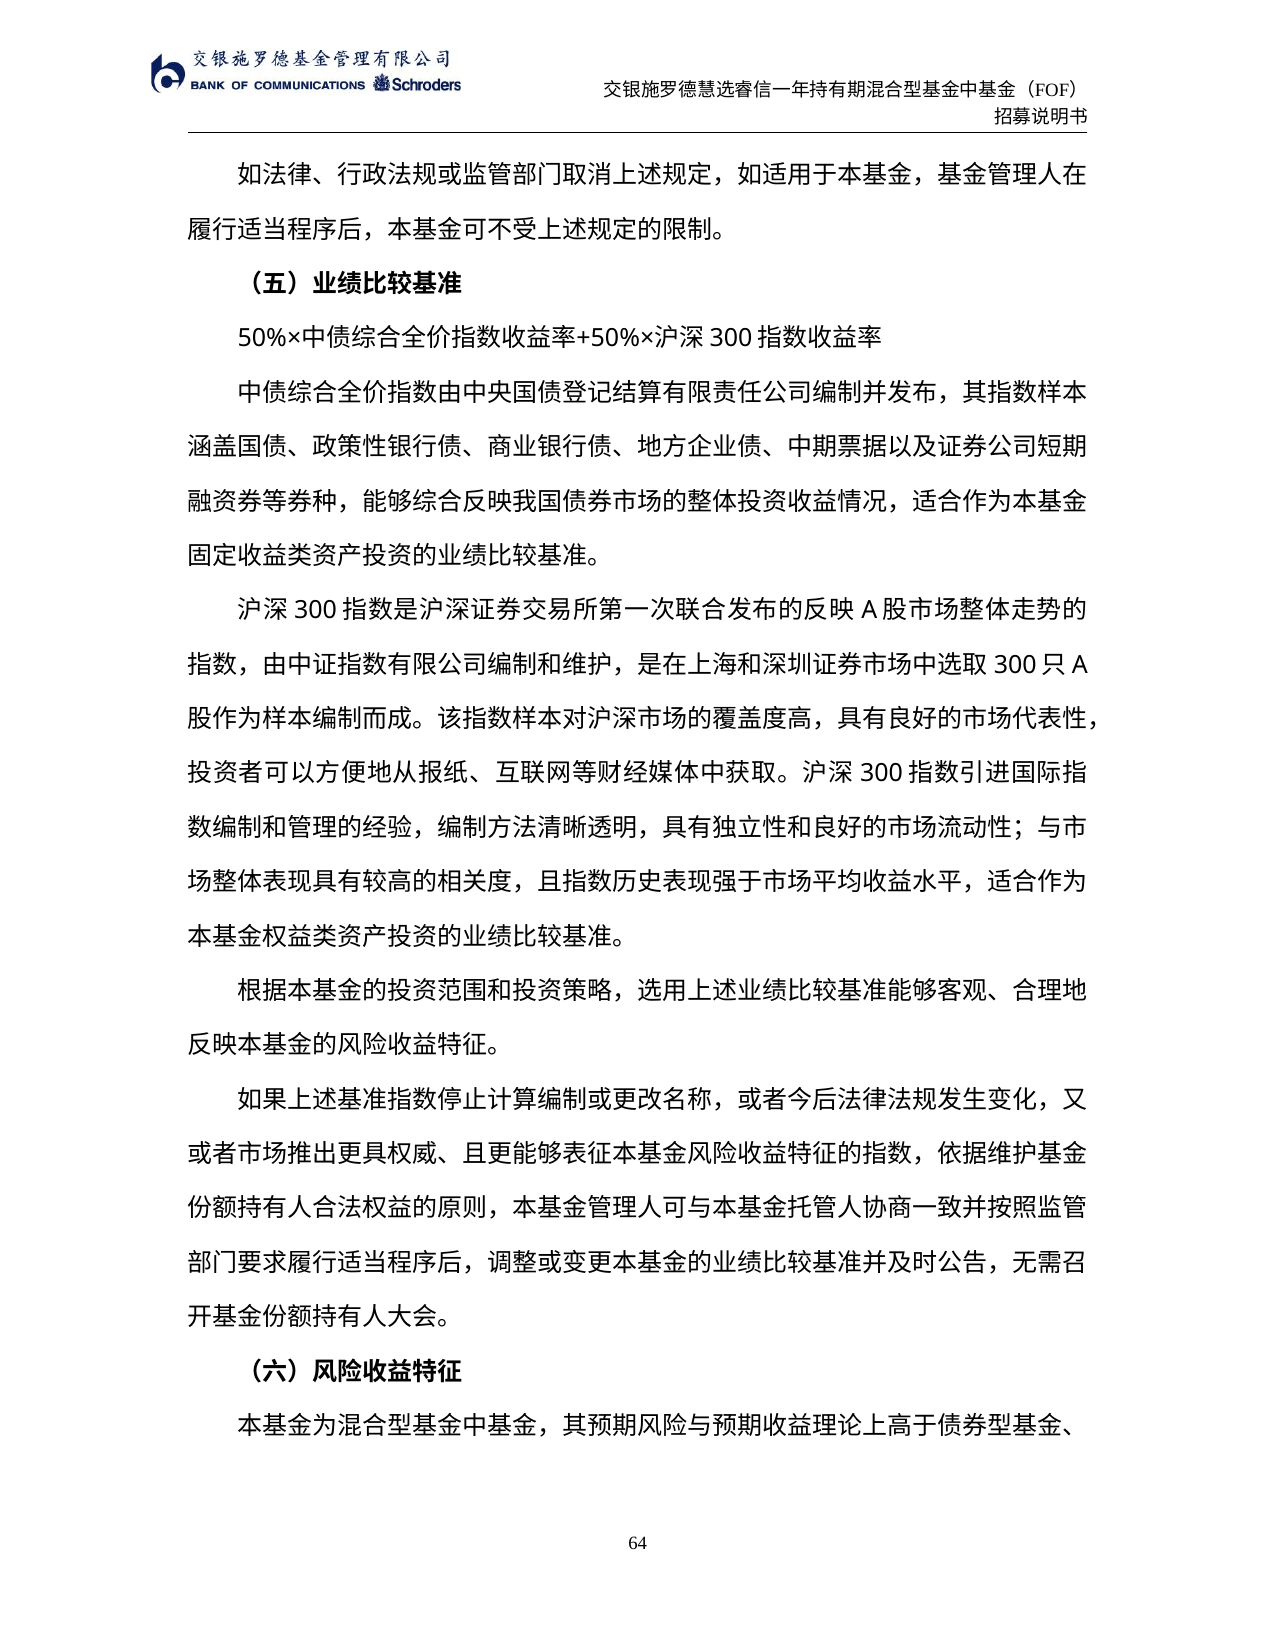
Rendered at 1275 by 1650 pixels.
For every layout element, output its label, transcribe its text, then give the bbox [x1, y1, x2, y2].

picture [151, 50, 461, 93]
text 如法律、行政法规或监管部门取消上述规定，如适用于本基金，基金管理人在履行适当程序后，本基金可不受上述规定的限制。 [187, 155, 1087, 245]
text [187, 1405, 1087, 1442]
text 沪深300指数是沪深证券交易所第一次联合发布的反映A股市场整体走势的指数，由中证指数有限公司编制和维护，是在上海和深圳证券市场中选取300只A股作为样本编制而成。该指数样本对沪深市场的覆盖度高，具有良好的市场代表性，投资者可以方便地从报纸、互联网等财经媒体中获取。沪深300指数引进国际指数编制和管理的经验，编制方法清晰透明，具有独立性和良好的市场流动性；与市场整体表现具有较高的相关度，且指数历史表现强于市场平均收益水平，适合作为本基金权益类资产投资的业绩比较基准。 [187, 590, 1087, 952]
text 根据本基金的投资范围和投资策略，选用上述业绩比较基准能够客观、合理地反映本基金的风险收益特征。 [187, 970, 1087, 1061]
text 如果上述基准指数停止计算编制或更改名称，或者今后法律法规发生变化，又或者市场推出更具权威、且更能够表征本基金风险收益特征的指数，依据维护基金份额持有人合法权益的原则，本基金管理人可与本基金托管人协商一致并按照监管部门要求履行适当程序后，调整或变更本基金的业绩比较基准并及时公告，无需召开基金份额持有人大会。 [187, 1079, 1087, 1333]
text （五）业绩比较基准 [187, 263, 1087, 300]
text 中债综合全价指数由中央国债登记结算有限责任公司编制并发布，其指数样本涵盖国债、政策性银行债、商业银行债、地方企业债、中期票据以及证券公司短期融资券等券种，能够综合反映我国债券市场的整体投资收益情况，适合作为本基金固定收益类资产投资的业绩比较基准。 [187, 372, 1087, 572]
text 50%×中债综合全价指数收益率+50%×沪深300指数收益率 [187, 318, 1087, 354]
text （六）风险收益特征 [187, 1351, 1087, 1387]
